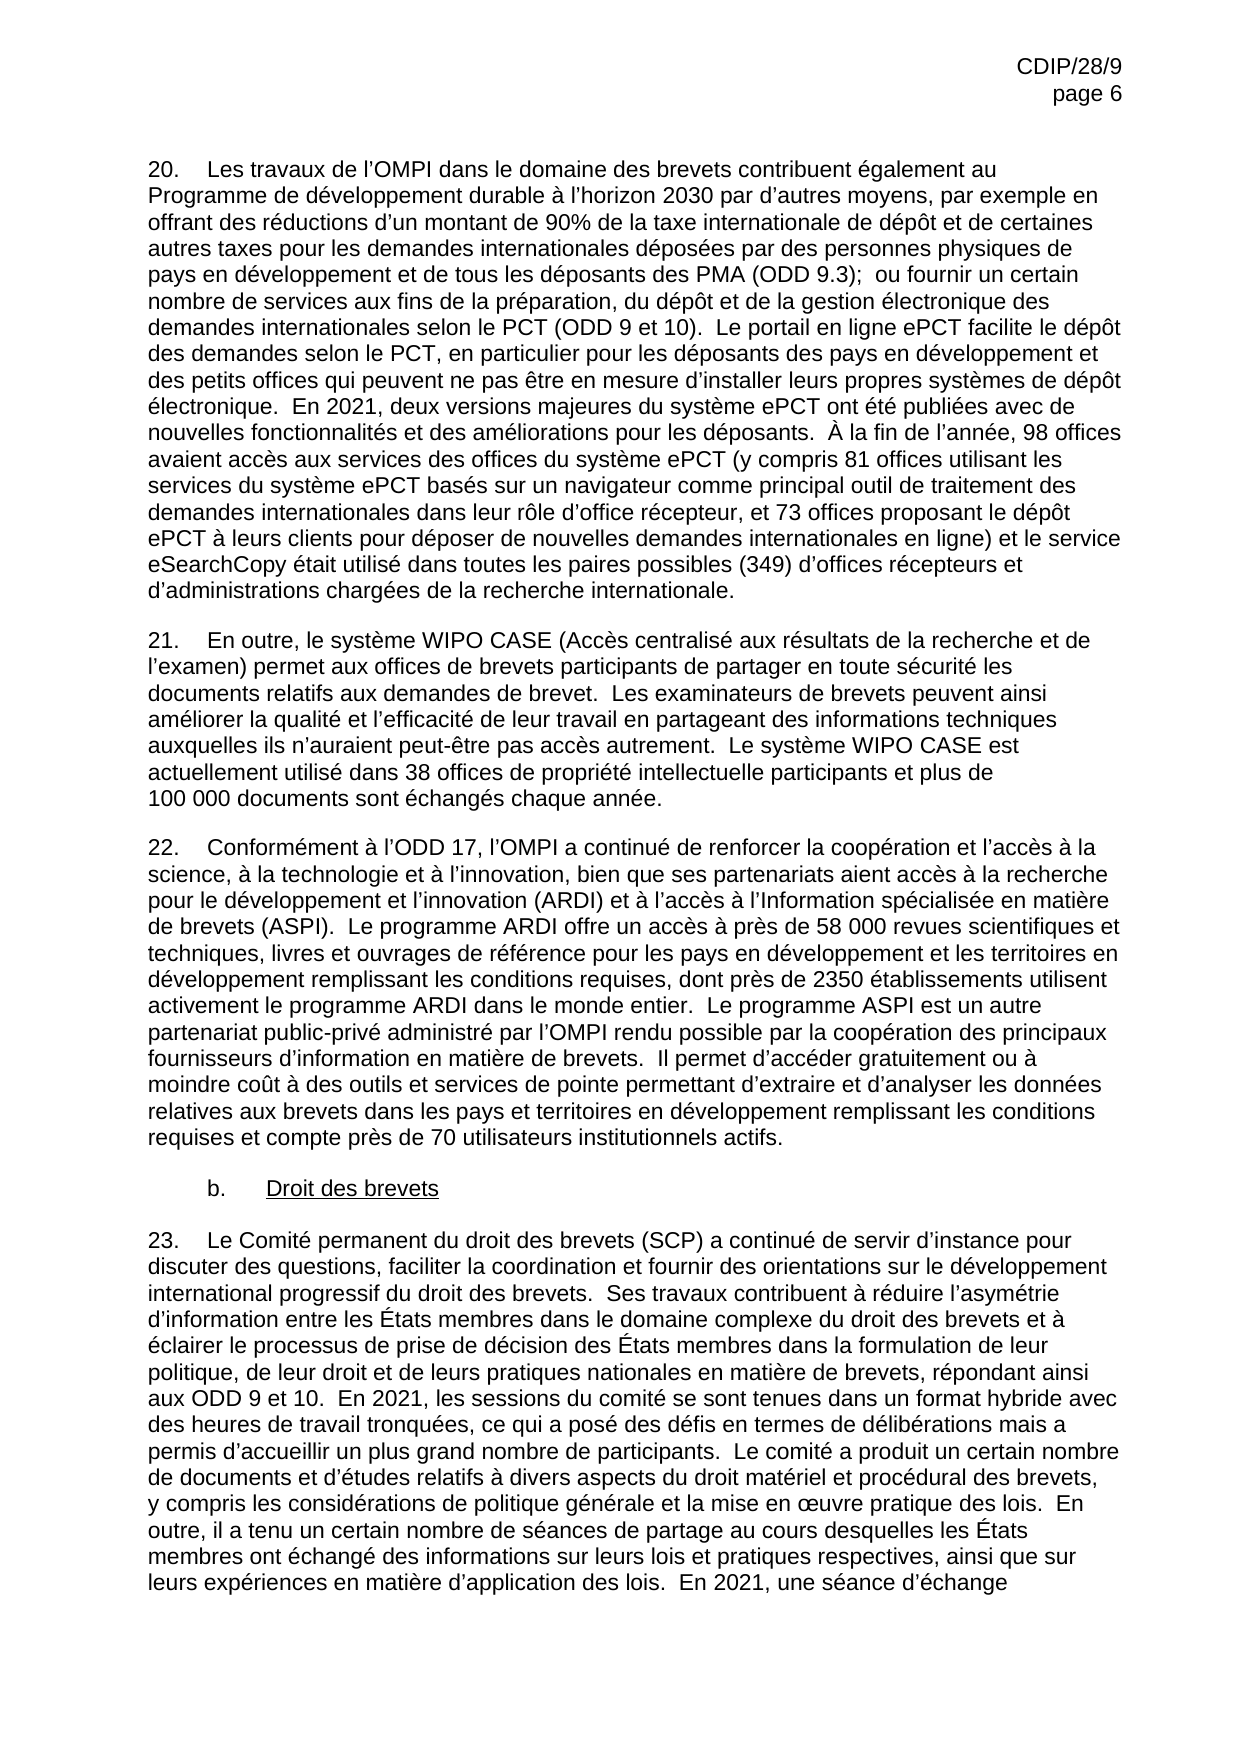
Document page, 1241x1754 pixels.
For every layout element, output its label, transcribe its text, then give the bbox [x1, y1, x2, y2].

text En outre, le système WIPO CASE (Accès centralisé aux résultats de la recherche et de l’examen) permet aux offices de brevets participants de partager en toute sécurité les documents relatifs aux demandes de brevet. Les examinateurs de brevets peuvent ainsi améliorer la qualité et l’efficacité de leur travail en partageant des informations techniques auxquelles ils n’auraient peut-être pas accès autrement. Le système WIPO CASE est actuellement utilisé dans 38 offices de propriété intellectuelle participants et plus de 100 000 documents sont échangés chaque année. [148, 627, 1122, 811]
subtitle Droit des brevets [207, 1175, 1122, 1202]
text Conformément à l’ODD 17, l’OMPI a continué de renforcer la coopération et l’accès à la science, à la technologie et à l’innovation, bien que ses partenariats aient accès à la recherche pour le développement et l’innovation (ARDI) et à l’accès à l’Information spécialisée en matière de brevets (ASPI). Le programme ARDI offre un accès à près de 58 000 revues scientifiques et techniques, livres et ouvrages de référence pour les pays en développement et les territoires en développement remplissant les conditions requises, dont près de 2350 établissements utilisent activement le programme ARDI dans le monde entier. Le programme ASPI est un autre partenariat public-privé administré par l’OMPI rendu possible par la coopération des principaux fournisseurs d’information en matière de brevets. Il permet d’accéder gratuitement ou à moindre coût à des outils et services de pointe permettant d’extraire et d’analyser les données relatives aux brevets dans les pays et territoires en développement remplissant les conditions requises et compte près de 70 utilisateurs institutionnels actifs. [148, 834, 1122, 1150]
text Les travaux de l’OMPI dans le domaine des brevets contribuent également au Programme de développement durable à l’horizon 2030 par d’autres moyens, par exemple en offrant des réductions d’un montant de 90% de la taxe internationale de dépôt et de certaines autres taxes pour les demandes internationales déposées par des personnes physiques de pays en développement et de tous les déposants des PMA (ODD 9.3); ou fournir un certain nombre de services aux fins de la préparation, du dépôt et de la gestion électronique des demandes internationales selon le PCT (ODD 9 et 10). Le portail en ligne ePCT facilite le dépôt des demandes selon le PCT, en particulier pour les déposants des pays en développement et des petits offices qui peuvent ne pas être en mesure d’installer leurs propres systèmes de dépôt électronique. En 2021, deux versions majeures du système ePCT ont été publiées avec de nouvelles fonctionnalités et des améliorations pour les déposants. À la fin de l’année, 98 offices avaient accès aux services des offices du système ePCT (y compris 81 offices utilisant les services du système ePCT basés sur un navigateur comme principal outil de traitement des demandes internationales dans leur rôle d’office récepteur, et 73 offices proposant le dépôt ePCT à leurs clients pour déposer de nouvelles demandes internationales en ligne) et le service eSearchCopy était utilisé dans toutes les paires possibles (349) d’offices récepteurs et d’administrations chargées de la recherche internationale. [148, 156, 1122, 604]
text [148, 1227, 1122, 1596]
